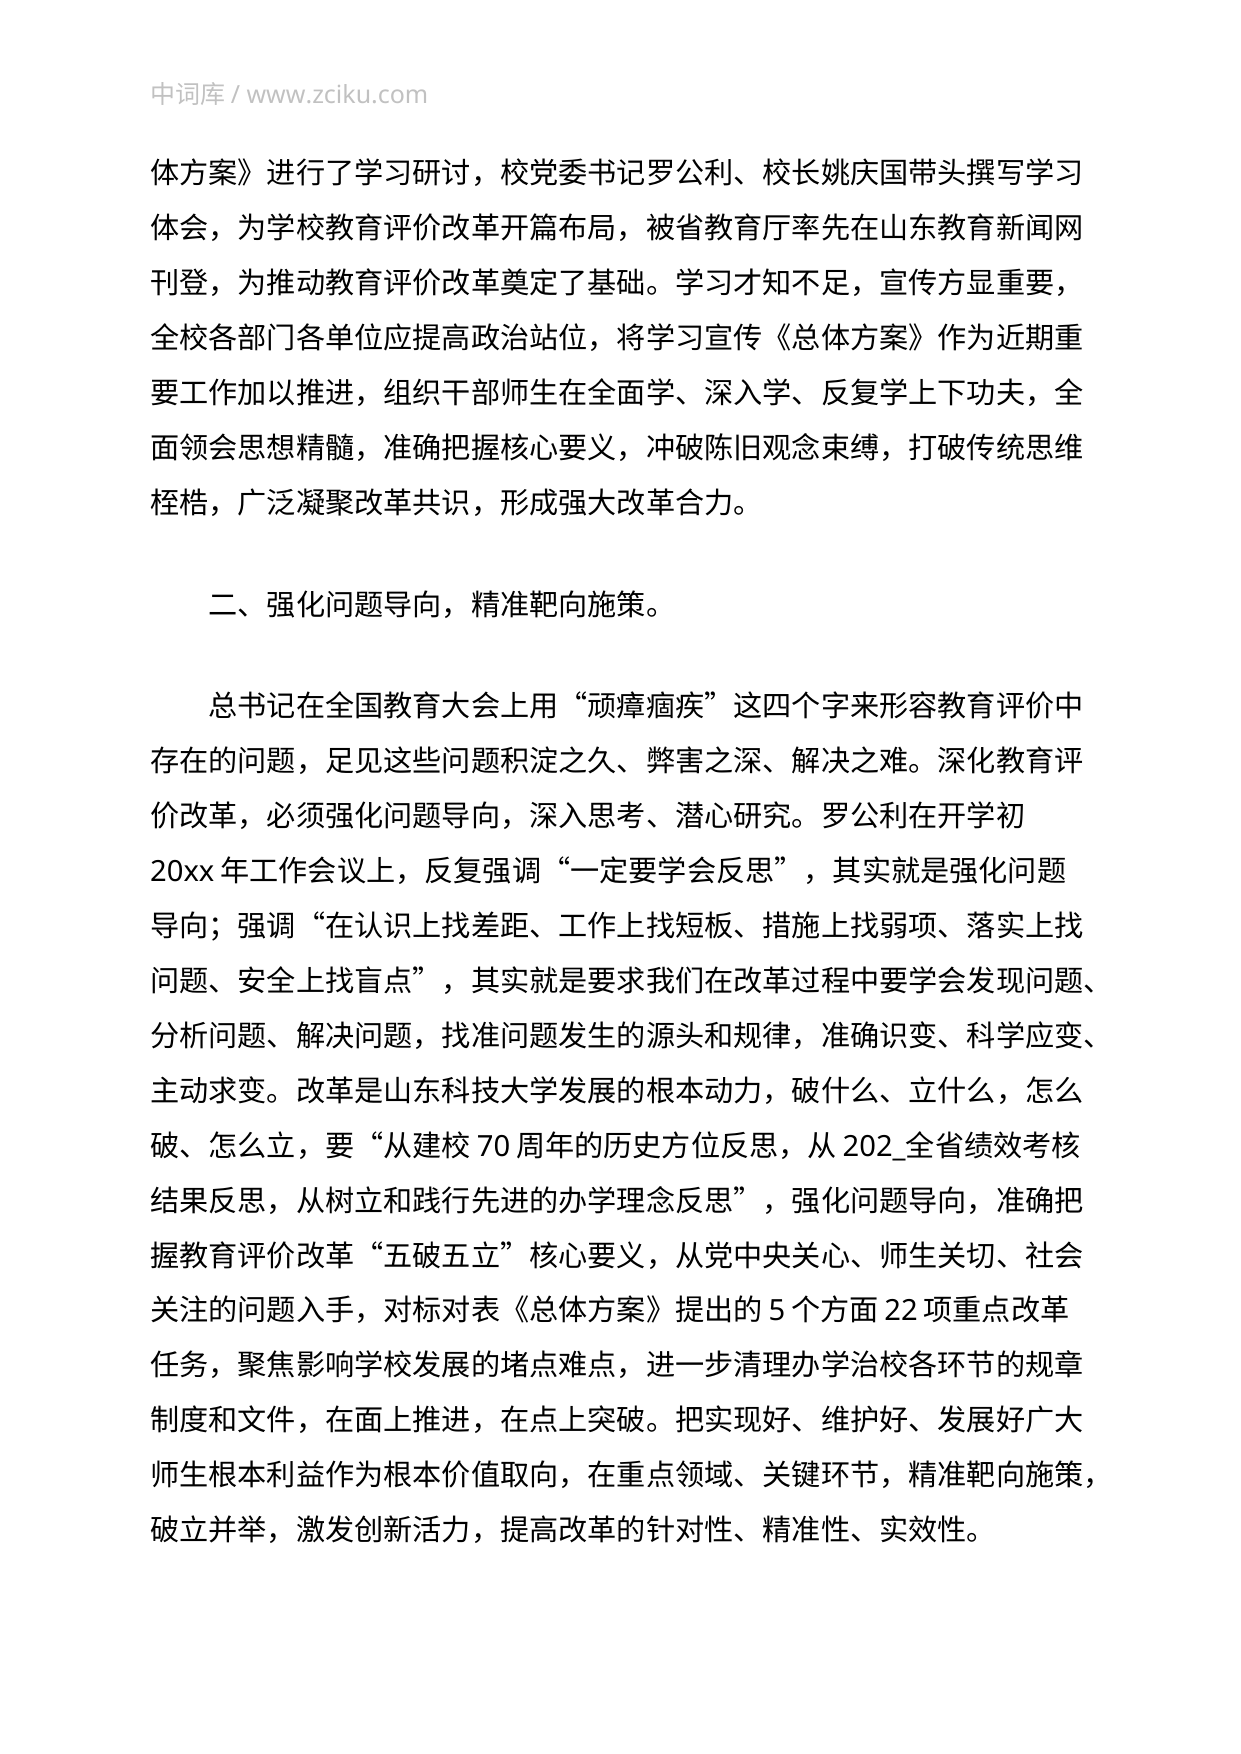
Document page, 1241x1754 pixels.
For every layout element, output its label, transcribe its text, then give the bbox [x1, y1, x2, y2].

text 二、强化问题导向，精准靶向施策。 [150, 581, 1090, 623]
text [150, 150, 1090, 522]
text 总书记在全国教育大会上用“顽瘴痼疾”这四个字来形容教育评价中存在的问题，足见这些问题积淀之久、弊害之深、解决之难。深化教育评价改革，必须强化问题导向，深入思考、潜心研究。罗公利在开学初20xx年工作会议上，反复强调“一定要学会反思”，其实就是强化问题导向；强调“在认识上找差距、工作上找短板、措施上找弱项、落实上找问题、安全上找盲点”，其实就是要求我们在改革过程中要学会发现问题、分析问题、解决问题，找准问题发生的源头和规律，准确识变、科学应变、主动求变。改革是山东科技大学发展的根本动力，破什么、立什么，怎么破、怎么立，要“从建校70周年的历史方位反思，从202_全省绩效考核结果反思，从树立和践行先进的办学理念反思”，强化问题导向，准确把握教育评价改革“五破五立”核心要义，从党中央关心、师生关切、社会关注的问题入手，对标对表《总体方案》提出的5个方面22项重点改革任务，聚焦影响学校发展的堵点难点，进一步清理办学治校各环节的规章制度和文件，在面上推进，在点上突破。把实现好、维护好、发展好广大师生根本利益作为根本价值取向，在重点领域、关键环节，精准靶向施策，破立并举，激发创新活力，提高改革的针对性、精准性、实效性。 [150, 683, 1090, 1549]
